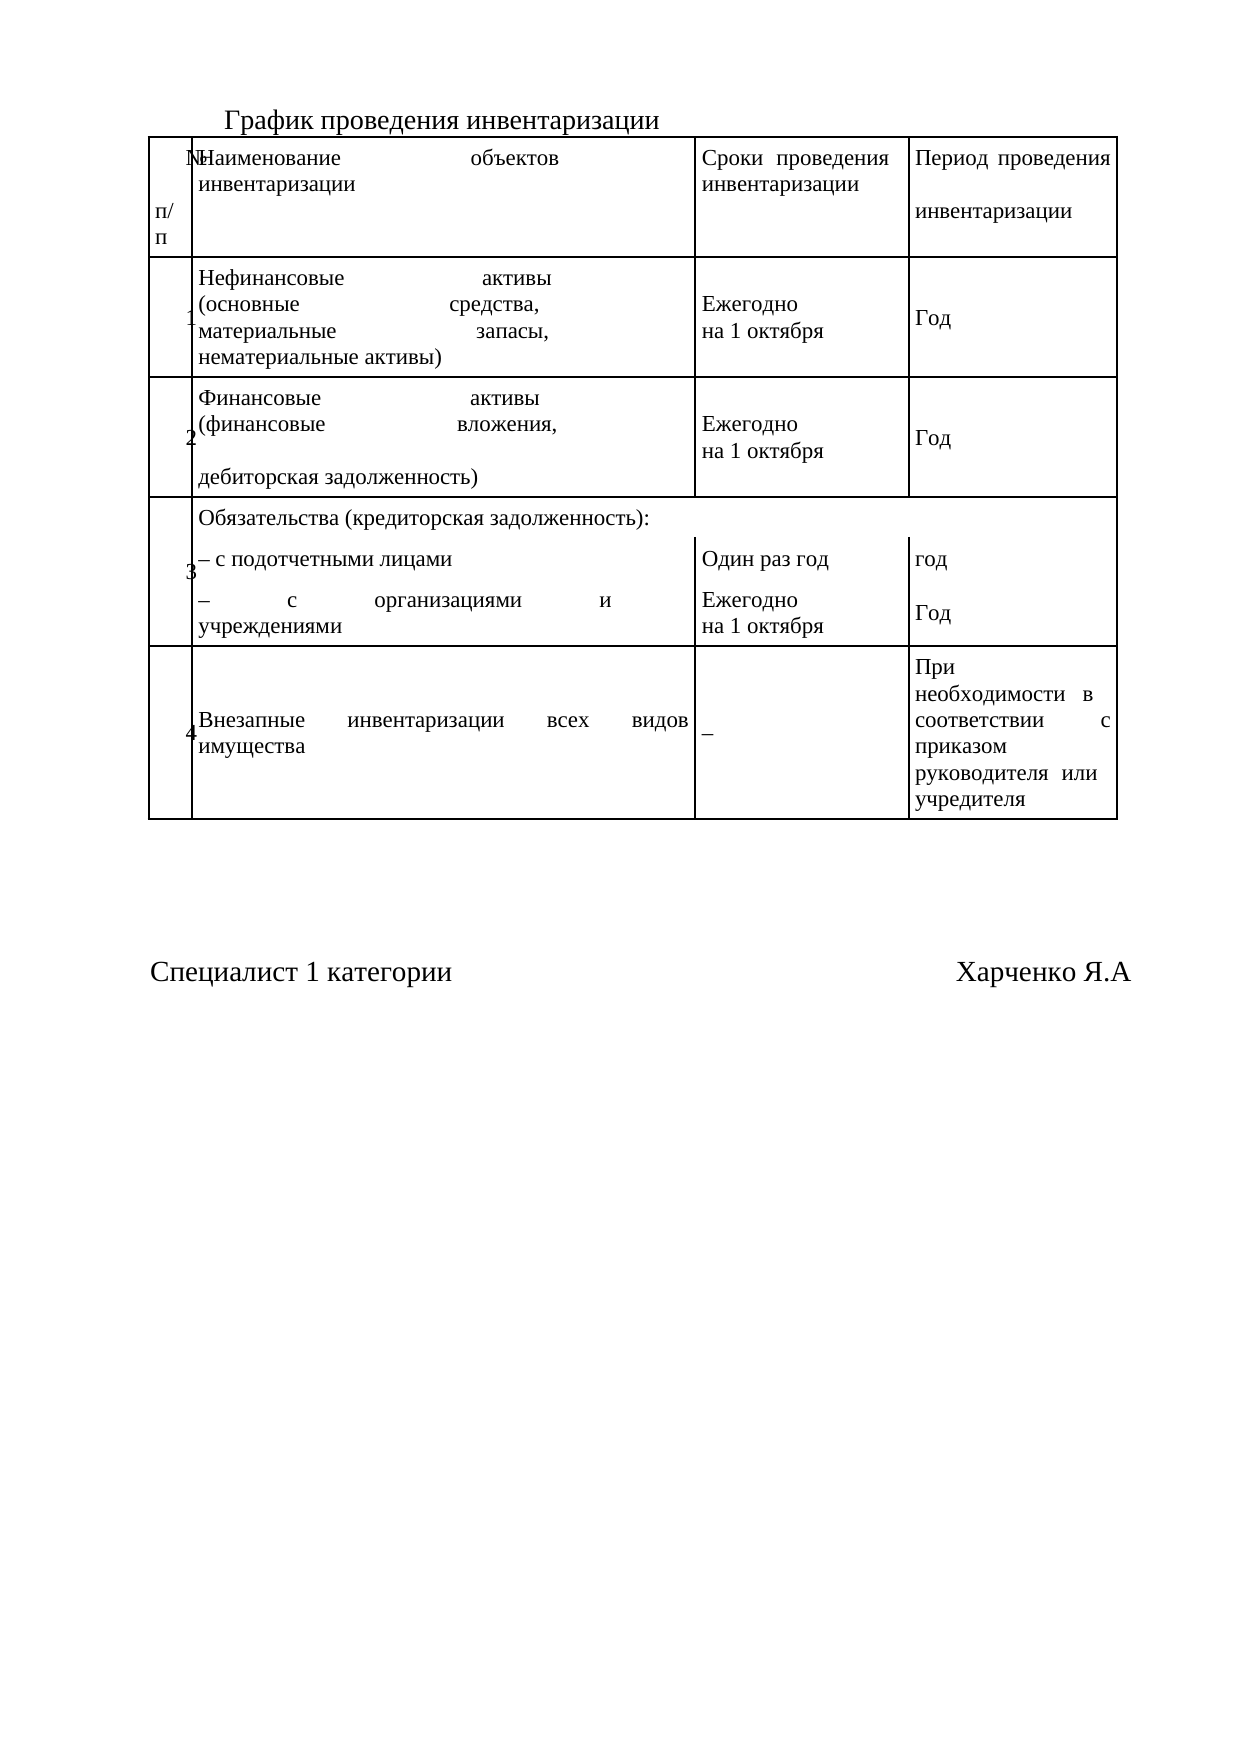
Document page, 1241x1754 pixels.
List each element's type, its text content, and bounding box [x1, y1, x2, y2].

table_cell Один раз год [696, 537, 908, 578]
text График проведения инвентаризации [150, 103, 1180, 136]
table_cell При необходимости в соответствии с приказом руководителя или учредителя [910, 647, 1116, 818]
table_cell – [696, 647, 908, 818]
table_cell Год [910, 258, 1116, 376]
table_cell 1 [150, 258, 191, 376]
table_header Наименование объектов инвентаризации [193, 138, 694, 256]
table_header Период проведения инвентаризации [910, 138, 1116, 256]
table_cell 2 [150, 378, 191, 496]
table_cell Ежегодно на 1 октября [696, 258, 908, 376]
table_cell Ежегодно на 1 октября [696, 578, 908, 645]
table_cell Год [910, 378, 1116, 496]
table_cell Внезапные инвентаризации всех видов имущества [193, 647, 694, 818]
text Специалист 1 категории Харченко Я.А [150, 954, 1151, 988]
table_cell Год [910, 578, 1116, 645]
table_cell – с организациями и учреждениями [193, 578, 694, 645]
table_cell год [910, 537, 1116, 578]
table_header № п/п [150, 138, 191, 256]
table_cell Ежегодно на 1 октября [696, 378, 908, 496]
table_cell Финансовые активы (финансовые вложения, дебиторская задолженность) [193, 378, 694, 496]
table_cell 3 [150, 498, 191, 645]
table_header Сроки проведения инвентаризации [696, 138, 908, 256]
table_cell – с подотчетными лицами [193, 537, 694, 578]
table_cell Обязательства (кредиторская задолженность): [193, 498, 1116, 537]
table_cell Нефинансовые активы (основные средства, материальные запасы, нематериальные активы) [193, 258, 694, 376]
table_cell 4 [150, 647, 191, 818]
